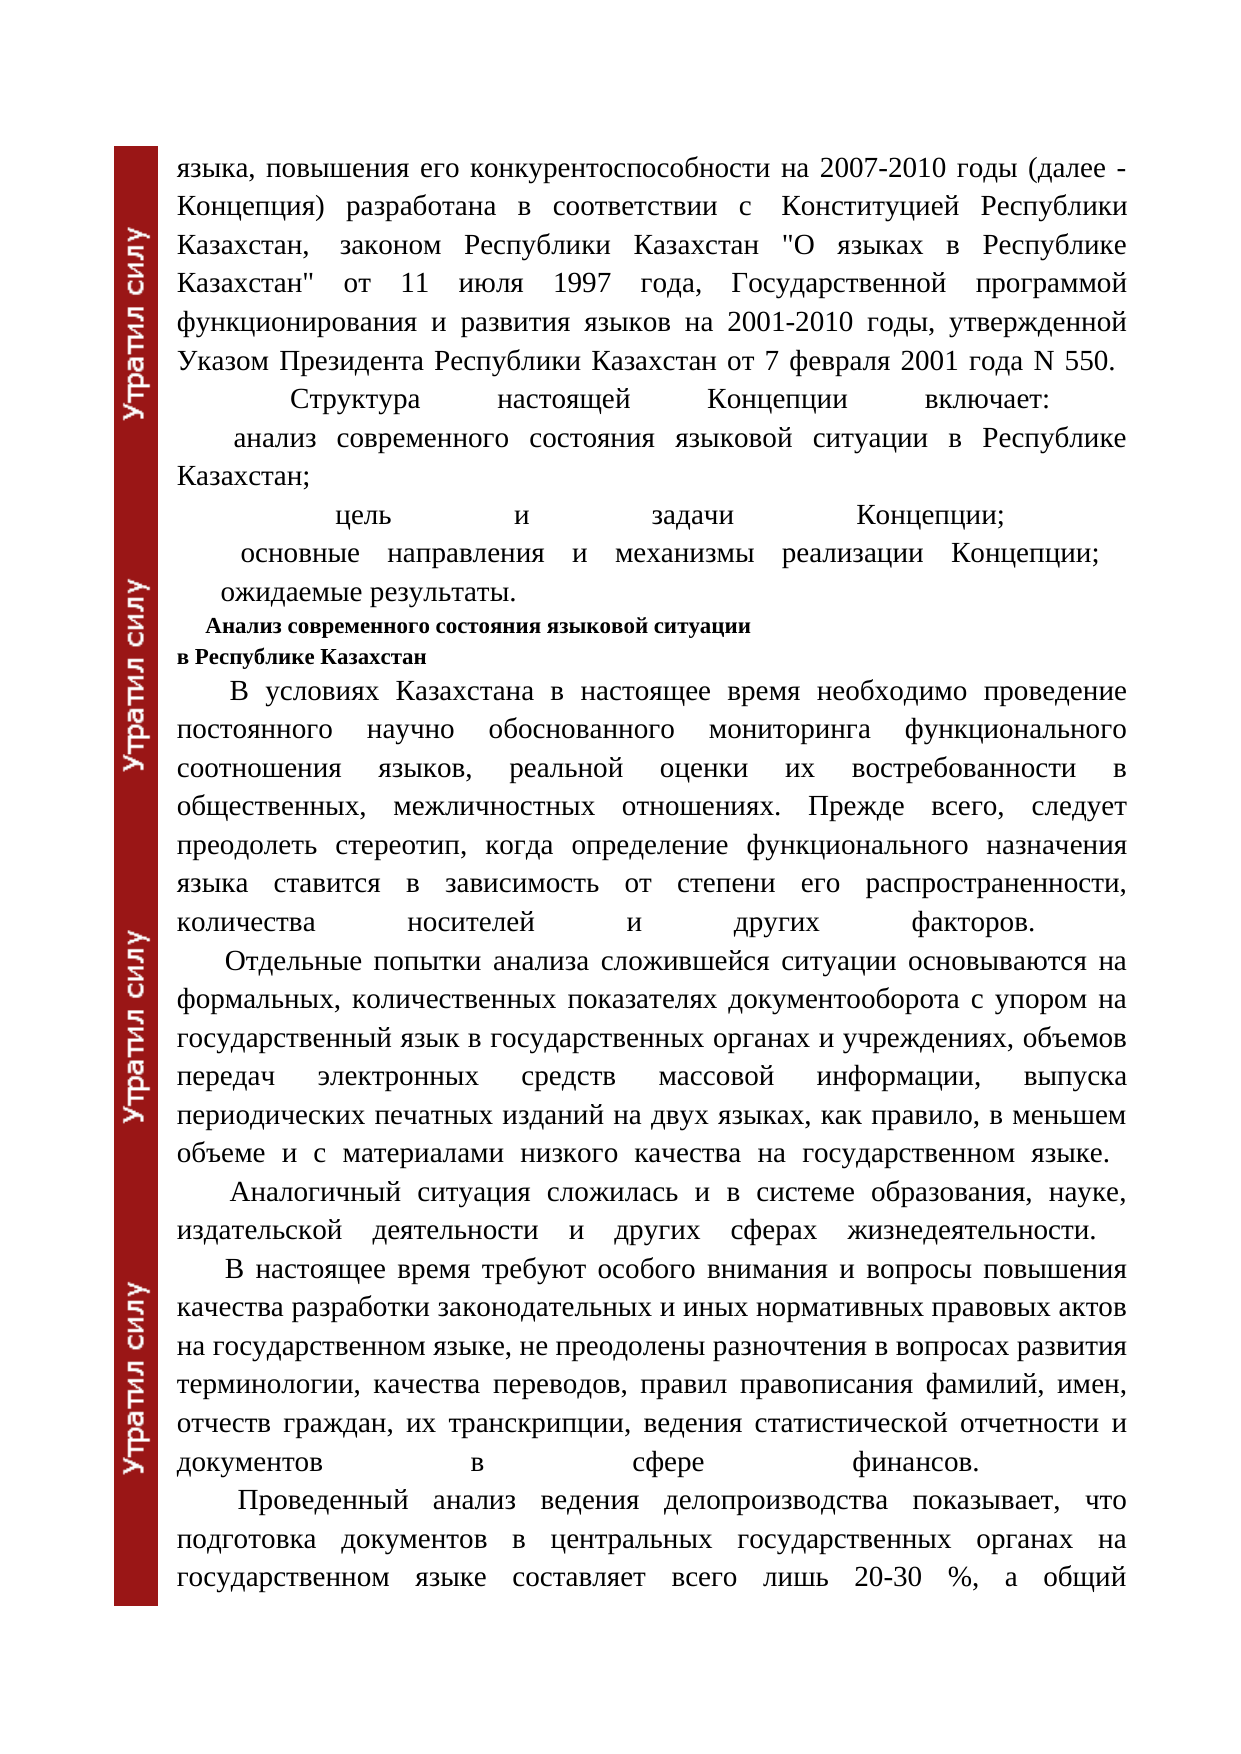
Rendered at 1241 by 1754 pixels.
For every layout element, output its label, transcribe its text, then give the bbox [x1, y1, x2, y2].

picture [114, 1593, 158, 1606]
picture [114, 669, 158, 673]
picture [114, 146, 158, 150]
text Анализ современного состояния языковой ситуации в Республике Казахстан [112, 612, 1128, 669]
picture [114, 607, 158, 612]
